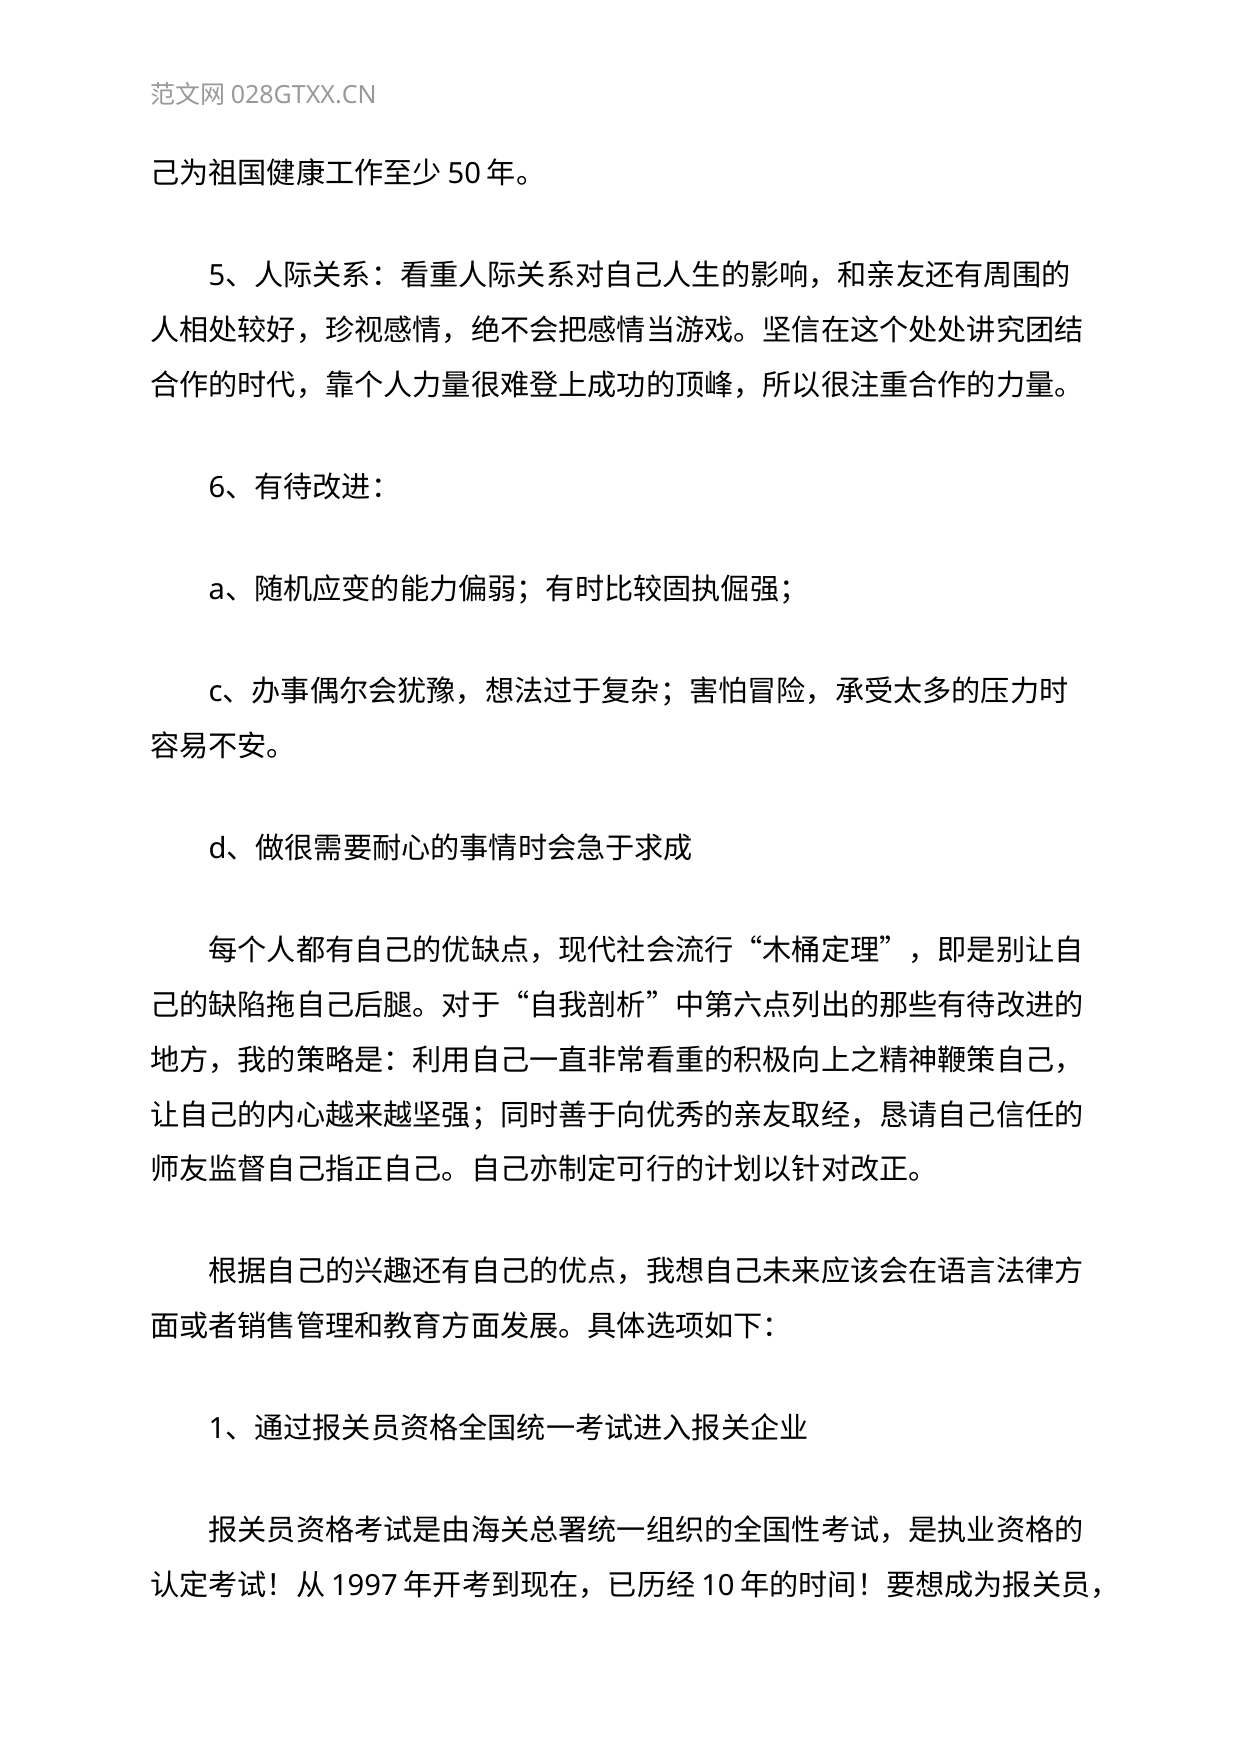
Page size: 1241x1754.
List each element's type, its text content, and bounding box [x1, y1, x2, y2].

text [150, 1506, 1090, 1604]
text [150, 150, 1090, 192]
text 1、通过报关员资格全国统一考试进入报关企业 [150, 1404, 1090, 1447]
text 每个人都有自己的优缺点，现代社会流行“木桶定理”，即是别让自己的缺陷拖自己后腿。对于“自我剖析”中第六点列出的那些有待改进的地方，我的策略是：利用自己一直非常看重的积极向上之精神鞭策自己，让自己的内心越来越坚强；同时善于向优秀的亲友取经，恳请自己信任的师友监督自己指正自己。自己亦制定可行的计划以针对改正。 [150, 926, 1090, 1188]
text d、做很需要耐心的事情时会急于求成 [150, 824, 1090, 867]
text 根据自己的兴趣还有自己的优点，我想自己未来应该会在语言法律方面或者销售管理和教育方面发展。具体选项如下： [150, 1248, 1090, 1345]
text 5、人际关系：看重人际关系对自己人生的影响，和亲友还有周围的人相处较好，珍视感情，绝不会把感情当游戏。坚信在这个处处讲究团结合作的时代，靠个人力量很难登上成功的顶峰，所以很注重合作的力量。 [150, 252, 1090, 404]
text a、随机应变的能力偏弱；有时比较固执倔强； [150, 566, 1090, 608]
text c、办事偶尔会犹豫，想法过于复杂；害怕冒险，承受太多的压力时容易不安。 [150, 668, 1090, 765]
text 6、有待改进： [150, 464, 1090, 506]
